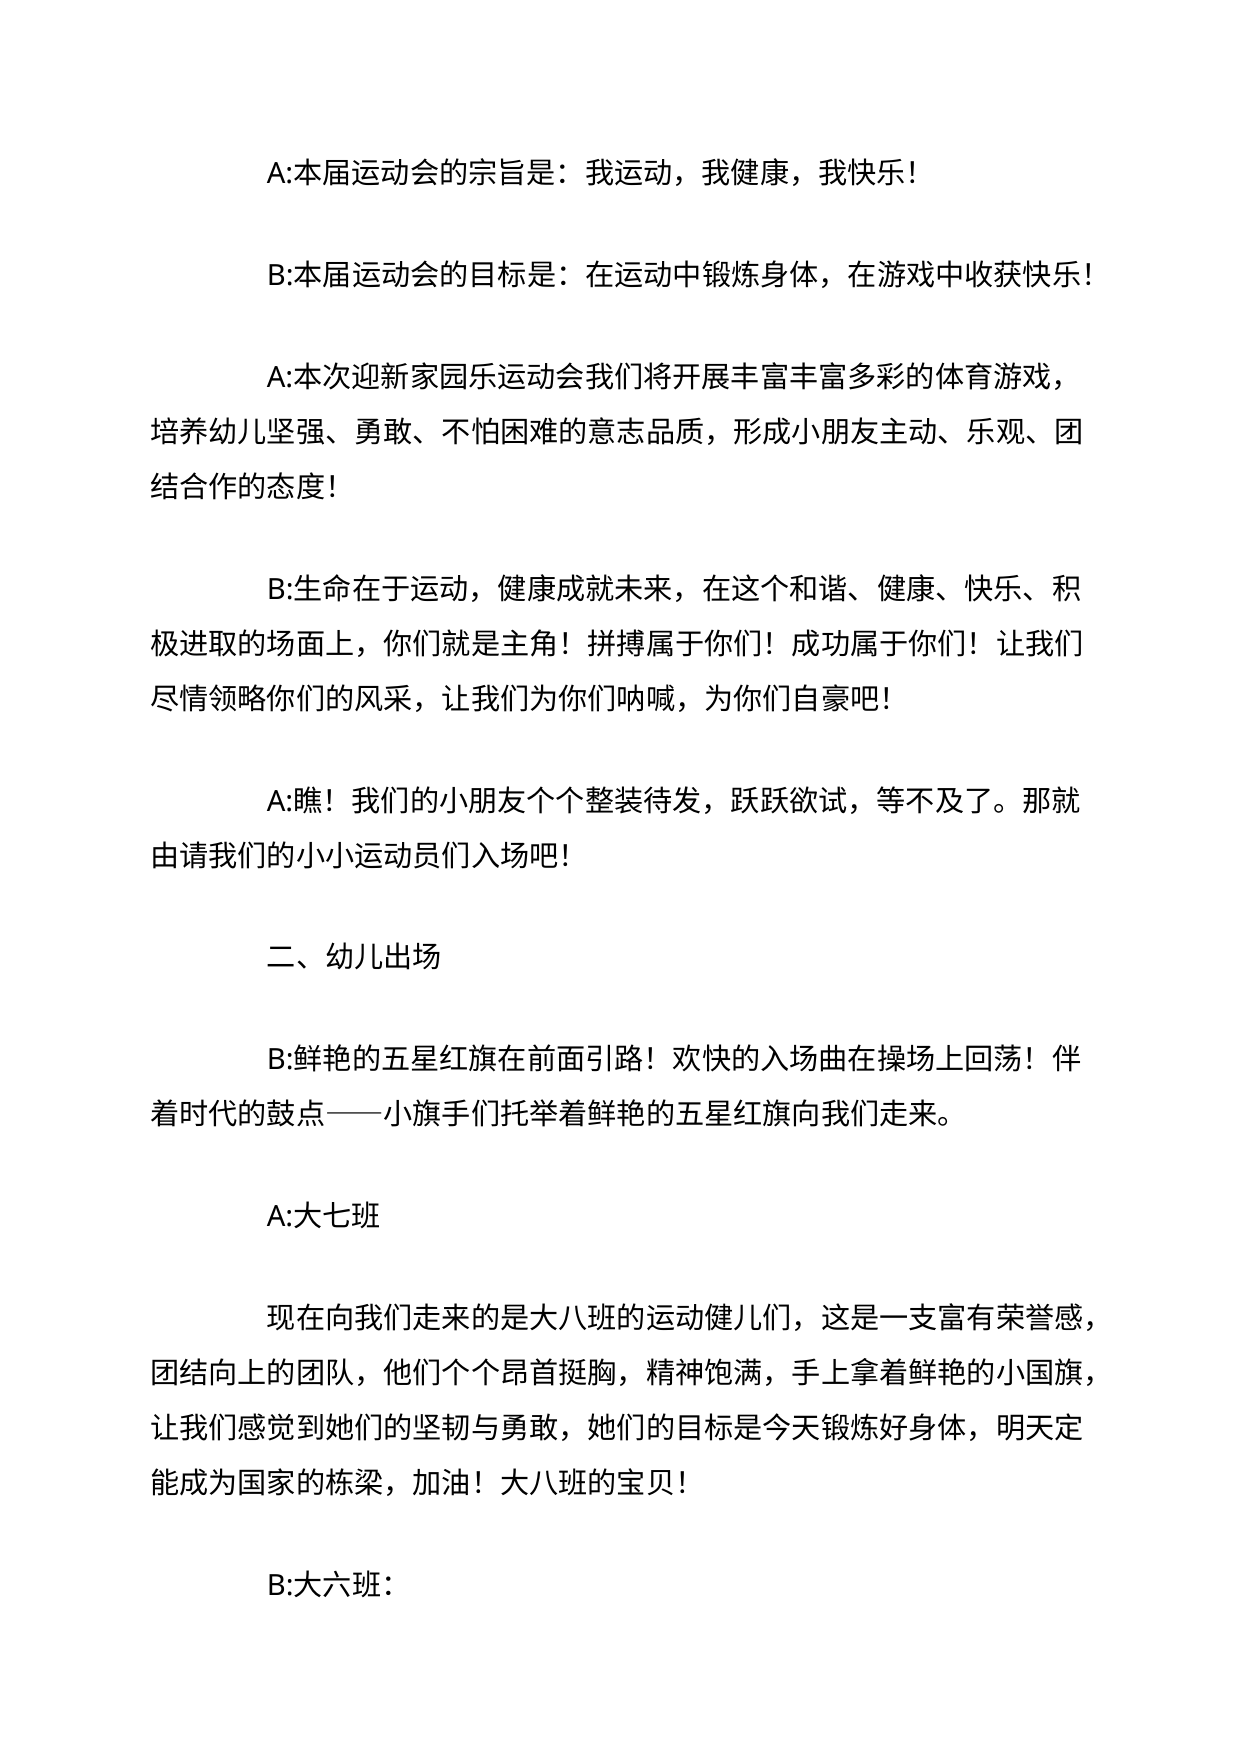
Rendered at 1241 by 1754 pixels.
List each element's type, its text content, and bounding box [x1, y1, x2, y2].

text 二、幼儿出场 [150, 934, 1090, 976]
text B:生命在于运动，健康成就未来，在这个和谐、健康、快乐、积极进取的场面上，你们就是主角！拼搏属于你们！成功属于你们！让我们尽情领略你们的风采，让我们为你们呐喊，为你们自豪吧！ [150, 566, 1090, 718]
text A:大七班 [150, 1193, 1090, 1235]
text B:鲜艳的五星红旗在前面引路！欢快的入场曲在操场上回荡！伴着时代的鼓点――小旗手们托举着鲜艳的五星红旗向我们走来。 [150, 1036, 1090, 1133]
text A:本届运动会的宗旨是：我运动，我健康，我快乐！ [150, 150, 1090, 192]
text B:本届运动会的目标是：在运动中锻炼身体，在游戏中收获快乐！ [150, 252, 1090, 294]
text A:瞧！我们的小朋友个个整装待发，跃跃欲试，等不及了。那就由请我们的小小运动员们入场吧！ [150, 777, 1090, 874]
text A:本次迎新家园乐运动会我们将开展丰富丰富多彩的体育游戏，培养幼儿坚强、勇敢、不怕困难的意志品质，形成小朋友主动、乐观、团结合作的态度！ [150, 354, 1090, 506]
text 现在向我们走来的是大八班的运动健儿们，这是一支富有荣誉感，团结向上的团队，他们个个昂首挺胸，精神饱满，手上拿着鲜艳的小国旗，让我们感觉到她们的坚韧与勇敢，她们的目标是今天锻炼好身体，明天定能成为国家的栋梁，加油！大八班的宝贝！ [150, 1294, 1090, 1502]
text B:大六班： [150, 1561, 1090, 1603]
